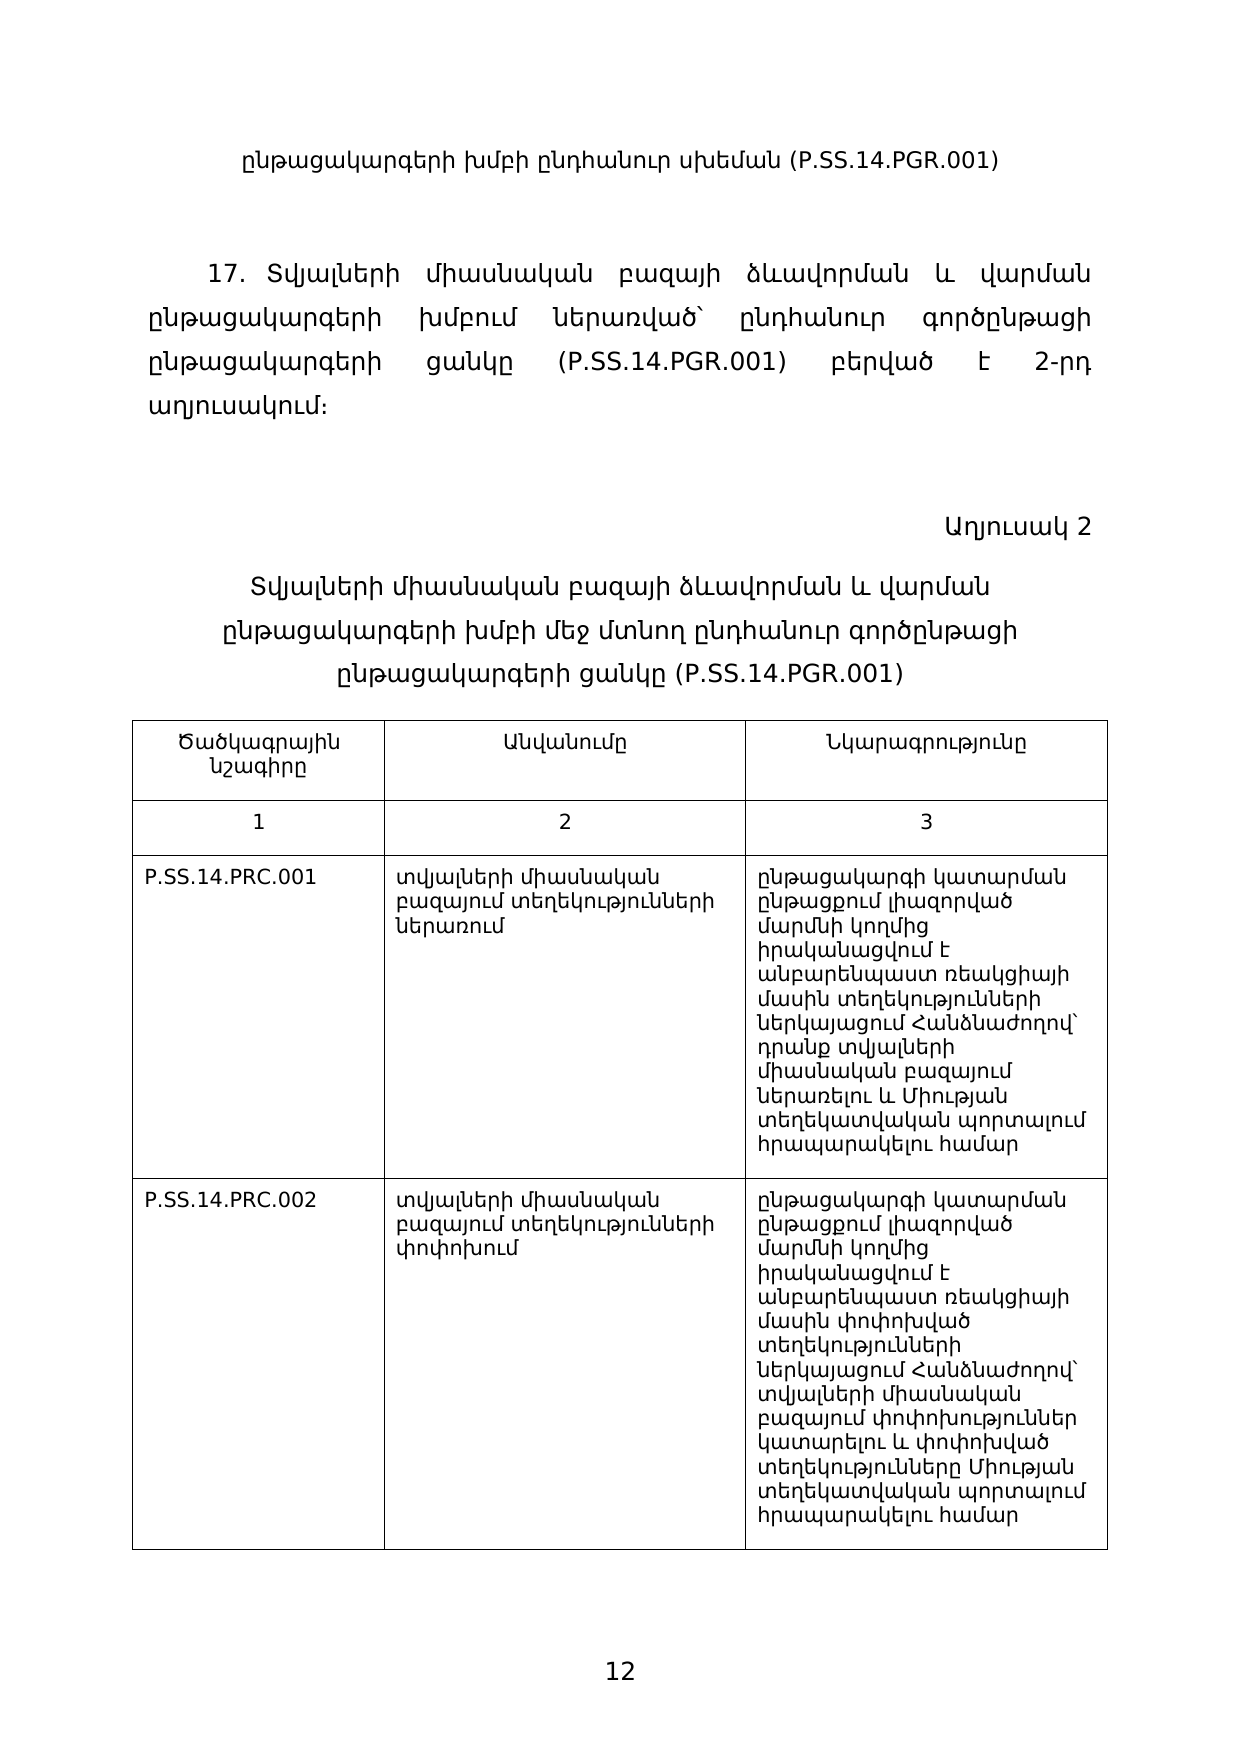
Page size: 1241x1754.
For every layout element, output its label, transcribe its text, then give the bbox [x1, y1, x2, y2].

text Աղյուսակ 2 [148, 512, 1092, 541]
table_cell տվյալների միասնական բազայում տեղեկությունների ներառում [385, 856, 745, 1178]
table_cell P.SS.14.PRC.001 [133, 856, 384, 1178]
text Տվյալների միասնական բազայի ձևավորման և վարման ընթացակարգերի խմբի մեջ մտնող ընդհանուր գործընթացի ընթացակարգերի ցանկը (P.SS.14.PGR.001) [148, 572, 1092, 689]
table_cell ընթացակարգի կատարման ընթացքում լիազորված մարմնի կողմից իրականացվում է անբարենպաստ ռեակցիայի մասին տեղեկությունների ներկայացում Հանձնաժողով՝ դրանք տվյալների միասնական բազայում ներառելու և Միության տեղեկատվական պորտալում հրապարակելու համար [746, 856, 1107, 1178]
table_header Ծածկագրային նշագիրը [133, 721, 384, 800]
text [148, 148, 1092, 174]
table_cell P.SS.14.PRC.002 [133, 1179, 384, 1549]
table_cell 1 [133, 801, 384, 855]
table_cell ընթացակարգի կատարման ընթացքում լիազորված մարմնի կողմից իրականացվում է անբարենպաստ ռեակցիայի մասին փոփոխված տեղեկությունների ներկայացում Հանձնաժողով՝ տվյալների միասնական բազայում փոփոխություններ կատարելու և փոփոխված տեղեկությունները Միության տեղեկատվական պորտալում հրապարակելու համար [746, 1179, 1107, 1549]
table_header Անվանումը [385, 721, 745, 800]
table_cell 2 [385, 801, 745, 855]
table_header Նկարագրությունը [746, 721, 1107, 800]
text 17. Տվյալների միասնական բազայի ձևավորման և վարման ընթացակարգերի խմբում ներառված՝ ընդհանուր գործընթացի ընթացակարգերի ցանկը (P.SS.14.PGR.001) բերված է 2-րդ աղյուսակում։ [148, 259, 1092, 420]
table_cell տվյալների միասնական բազայում տեղեկությունների փոփոխում [385, 1179, 745, 1549]
table_cell 3 [746, 801, 1107, 855]
